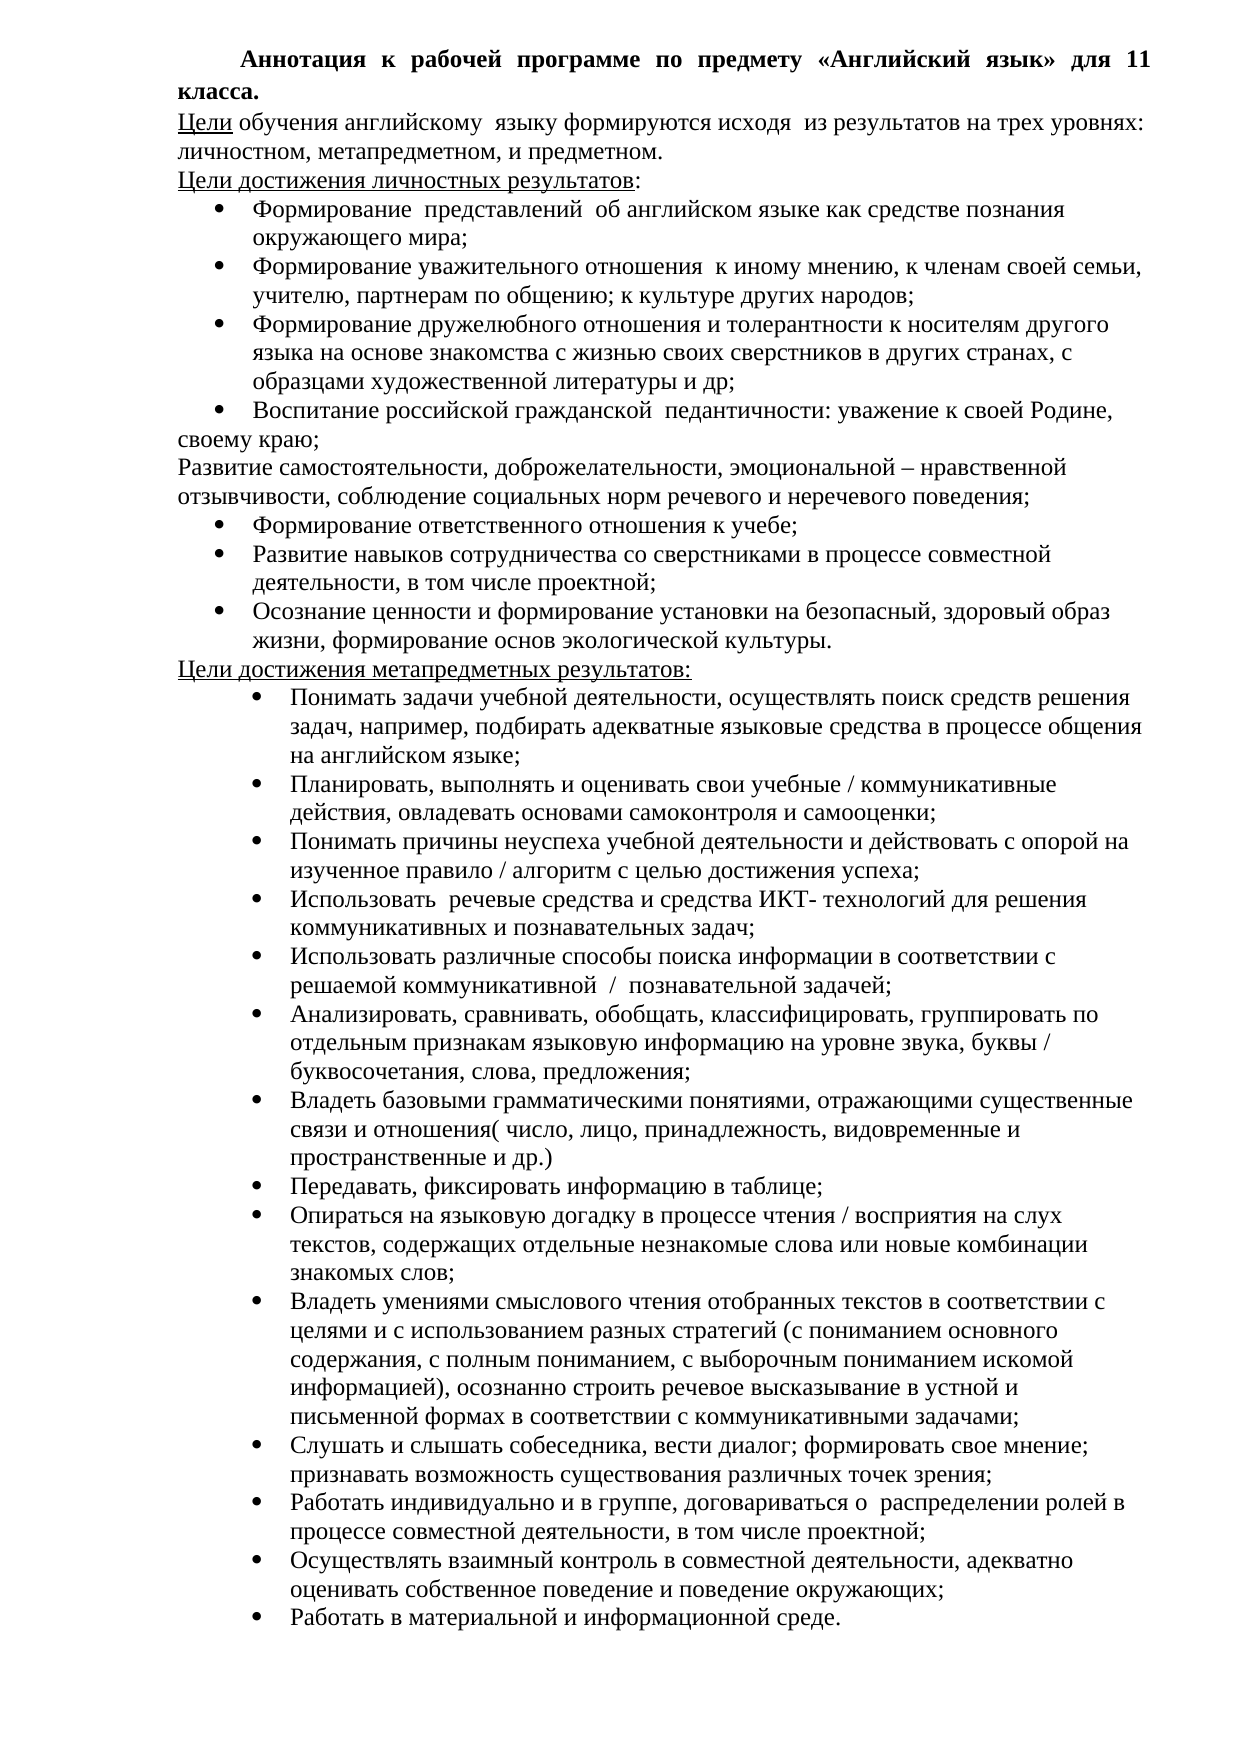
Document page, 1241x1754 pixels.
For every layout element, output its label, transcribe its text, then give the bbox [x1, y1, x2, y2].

list Осознание ценности и формирование установки на безопасный, здоровый образ жизни, формирование основ экологической культуры. [215, 596, 1152, 654]
list Планировать, выполнять и оценивать свои учебные / коммуникативные действия, овладевать основами самоконтроля и самооценки; [252, 769, 1152, 826]
list Развитие навыков сотрудничества со сверстниками в процессе совместной деятельности, в том числе проектной; [215, 539, 1152, 596]
list Работать индивидуально и в группе, договариваться о распределении ролей в процессе совместной деятельности, в том числе проектной; [252, 1487, 1152, 1545]
list Передавать, фиксировать информацию в таблице; [252, 1171, 1152, 1200]
list Владеть умениями смыслового чтения отобранных текстов в соответствии с целями и с использованием разных стратегий (с пониманием основного содержания, с полным пониманием, с выборочным пониманием искомой информацией), осознанно строить речевое высказывание в устной и письменной формах в соответствии с коммуникативными задачами; [252, 1286, 1152, 1430]
list Воспитание российской гражданской педантичности: уважение к своей Родине, [215, 395, 1152, 424]
list Владеть базовыми грамматическими понятиями, отражающими существенные связи и отношения( число, лицо, принадлежность, видовременные и пространственные и др.) [252, 1085, 1152, 1171]
list Использовать речевые средства и средства ИКТ- технологий для решения коммуникативных и познавательных задач; [252, 884, 1152, 941]
text своему краю; [177, 424, 1152, 452]
list Формирование уважительного отношения к иному мнению, к членам своей семьи, учителю, партнерам по общению; к культуре других народов; [215, 251, 1152, 309]
list Понимать задачи учебной деятельности, осуществлять поиск средств решения задач, например, подбирать адекватные языковые средства в процессе общения на английском языке; [252, 682, 1152, 769]
text Цели обучения английскому языку формируются исходя из результатов на трех уровнях: личностном, метапредметном, и предметном. [177, 107, 1152, 165]
text Цели достижения личностных результатов: [177, 165, 1152, 194]
list Использовать различные способы поиска информации в соответствии с решаемой коммуникативной / познавательной задачей; [252, 941, 1152, 999]
list Анализировать, сравнивать, обобщать, классифицировать, группировать по отдельным признакам языковую информацию на уровне звука, буквы / буквосочетания, слова, предложения; [252, 999, 1152, 1085]
list Понимать причины неуспеха учебной деятельности и действовать с опорой на изученное правило / алгоритм с целью достижения успеха; [252, 826, 1152, 884]
list Работать в материальной и информационной среде. [252, 1602, 1152, 1631]
list Формирование ответственного отношения к учебе; [215, 510, 1152, 539]
text Аннотация к рабочей программе по предмету «Английский язык» для 11 класса. [177, 44, 1152, 105]
list Осуществлять взаимный контроль в совместной деятельности, адекватно оценивать собственное поведение и поведение окружающих; [252, 1545, 1152, 1602]
text Цели достижения метапредметных результатов: [177, 654, 1152, 682]
list Формирование дружелюбного отношения и толерантности к носителям другого языка на основе знакомства с жизнью своих сверстников в других странах, с образцами художественной литературы и др; [215, 309, 1152, 395]
text Развитие самостоятельности, доброжелательности, эмоциональной – нравственной отзывчивости, соблюдение социальных норм речевого и неречевого поведения; [177, 452, 1152, 510]
list Опираться на языковую догадку в процессе чтения / восприятия на слух текстов, содержащих отдельные незнакомые слова или новые комбинации знакомых слов; [252, 1200, 1152, 1286]
list Формирование представлений об английском языке как средстве познания окружающего мира; [215, 194, 1152, 251]
list Слушать и слышать собеседника, вести диалог; формировать свое мнение; признавать возможность существования различных точек зрения; [252, 1430, 1152, 1487]
